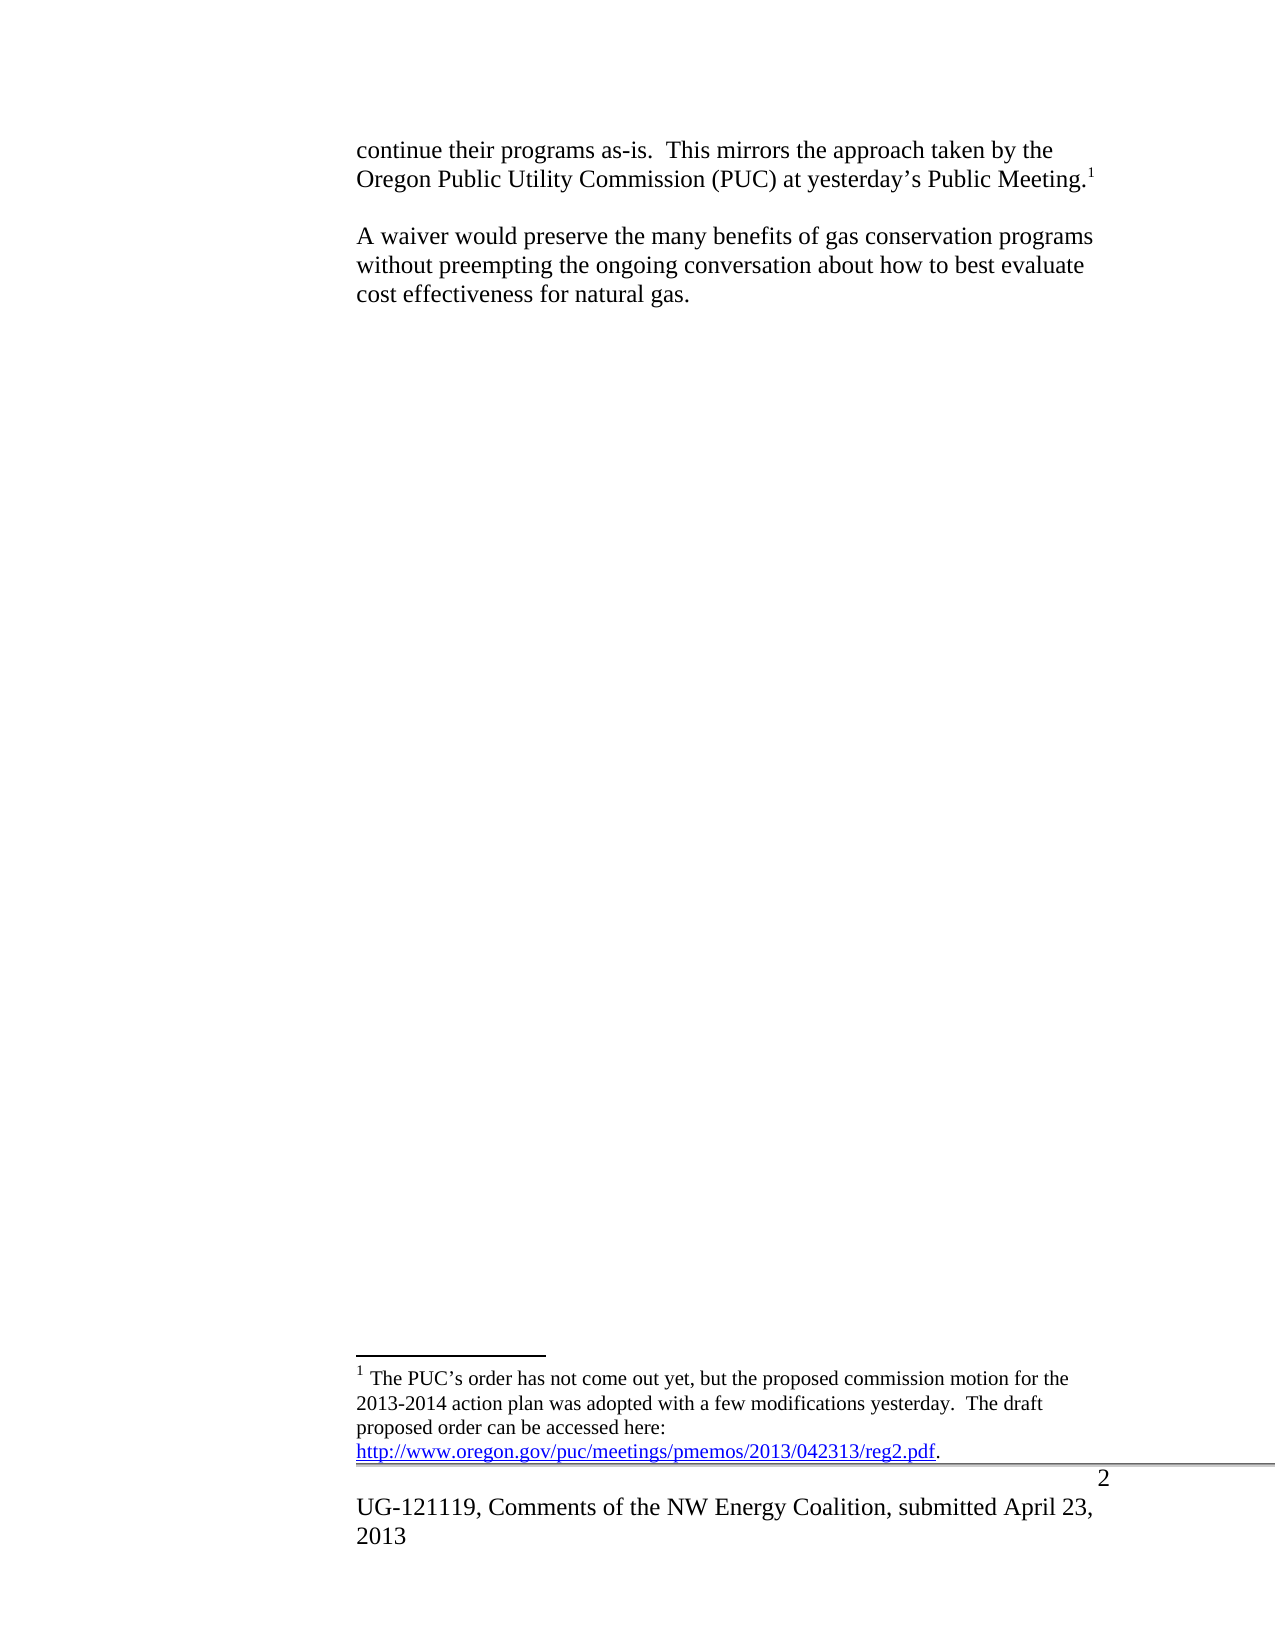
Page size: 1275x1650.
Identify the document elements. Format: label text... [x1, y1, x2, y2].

picture [356, 1463, 1275, 1467]
text In previous comments submitted for both this docket and UG-121207, the Commission Investigation into Natural Gas Conservation Programs, the Coalition has advocated for the use of a Total Resource Cost (TRC) test that fully values all the benefits conferred by energy efficiency. Since the draft policy for UG-121207 has yet to be finalized, we feel that the most conservative approach would be to grant Avista a two-year waiver to continue their programs as-is. This mirrors the approach taken by the Oregon Public Utility Commission (PUC) at yesterday’s Public Meeting. [356, 135, 1110, 192]
text A waiver would preserve the many benefits of gas conservation programs without preempting the ongoing conversation about how to best evaluate cost effectiveness for natural gas. [356, 221, 1110, 307]
